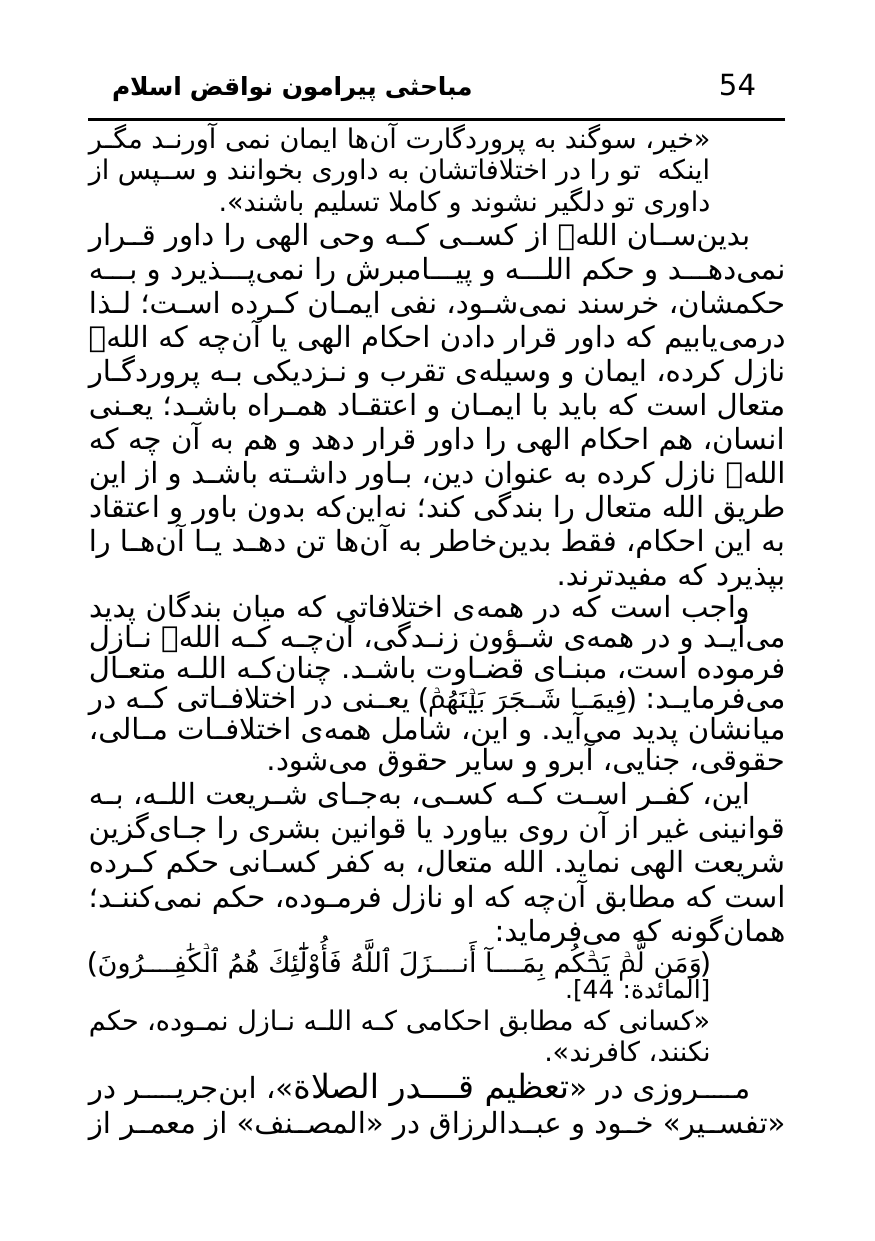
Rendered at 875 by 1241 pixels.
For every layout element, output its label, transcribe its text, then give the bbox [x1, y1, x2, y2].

text این، کفر است که کسی، به‌جای شریعت الله، به قوانینی غیر از آن روی بیاورد یا قوانین بشری را جای‌گزین شریعت الهی نماید. الله متعال، به کفر کسانی حکم کرده است که مطابق آن‌چه که او نازل فرموده، حکم نمی‌کنند؛ همان‌گونه که می‌فرماید: [89, 777, 785, 948]
text «کسانی که مطابق احکامی که الله نازل نموده، حکم نکنند، کافرند». [89, 1005, 710, 1068]
text ﴿وَمَن لَّمۡ يَحۡكُم بِمَآ أَنزَلَ ٱللَّهُ فَأُوْلَٰٓئِكَ هُمُ ٱلۡكَٰفِرُونَ﴾ [المائدة: 44]. [89, 948, 710, 1005]
text بدین‌سان الله از کسی که وحی الهی را داور قرار نمی‌دهد و حکم الله و پیامبرش را نمی‌پذیرد و به حکمشان، خرسند نمی‌شود، نفی ایمان کرده است؛ لذا درمی‌یابیم که داور قرار دادن احکام الهی یا آن‌چه که الله نازل کرده، ایمان و وسیله‌ی تقرب و نزدیکی به پروردگار متعال است که باید با ایمان و اعتقاد همراه باشد؛ یعنی انسان، هم احکام الهی را داور قرار دهد و هم به آن چه که الله نازل کرده به عنوان دین، باور داشته باشد و از این طریق الله متعال را بندگی کند؛ نه‌این‌که بدون باور و اعتقاد به این احکام، فقط بدین‌خاطر به آن‌ها تن دهد یا آن‌ها را بپذیرد که مفیدترند. [89, 218, 785, 593]
text «خیر، سوگند به پروردگارت آن‌ها ایمان نمی آورند مگر اینکه تو را در اختلافاتشان به داوری بخوانند و سپس از داوری تو دلگیر نشوند و کاملا تسلیم باشند». [89, 123, 711, 218]
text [89, 1068, 785, 1141]
text واجب است که در همه‌ی اختلافاتی که میان بندگان پدید می‌آید و در همه‌ی شؤون زندگی، آن‌چه که الله نازل فرموده است، مبنای قضاوت باشد. چنان‌که الله متعال می‌فرماید: ﴿فِيمَا شَجَرَ بَيۡنَهُمۡ﴾ یعنی در اختلافاتی که در میانشان پدید می‌آید. و این، شامل همه‌ی اختلافات مالی، حقوقی، جنایی، آبرو و سایر حقوق می‌شود. [89, 593, 785, 777]
